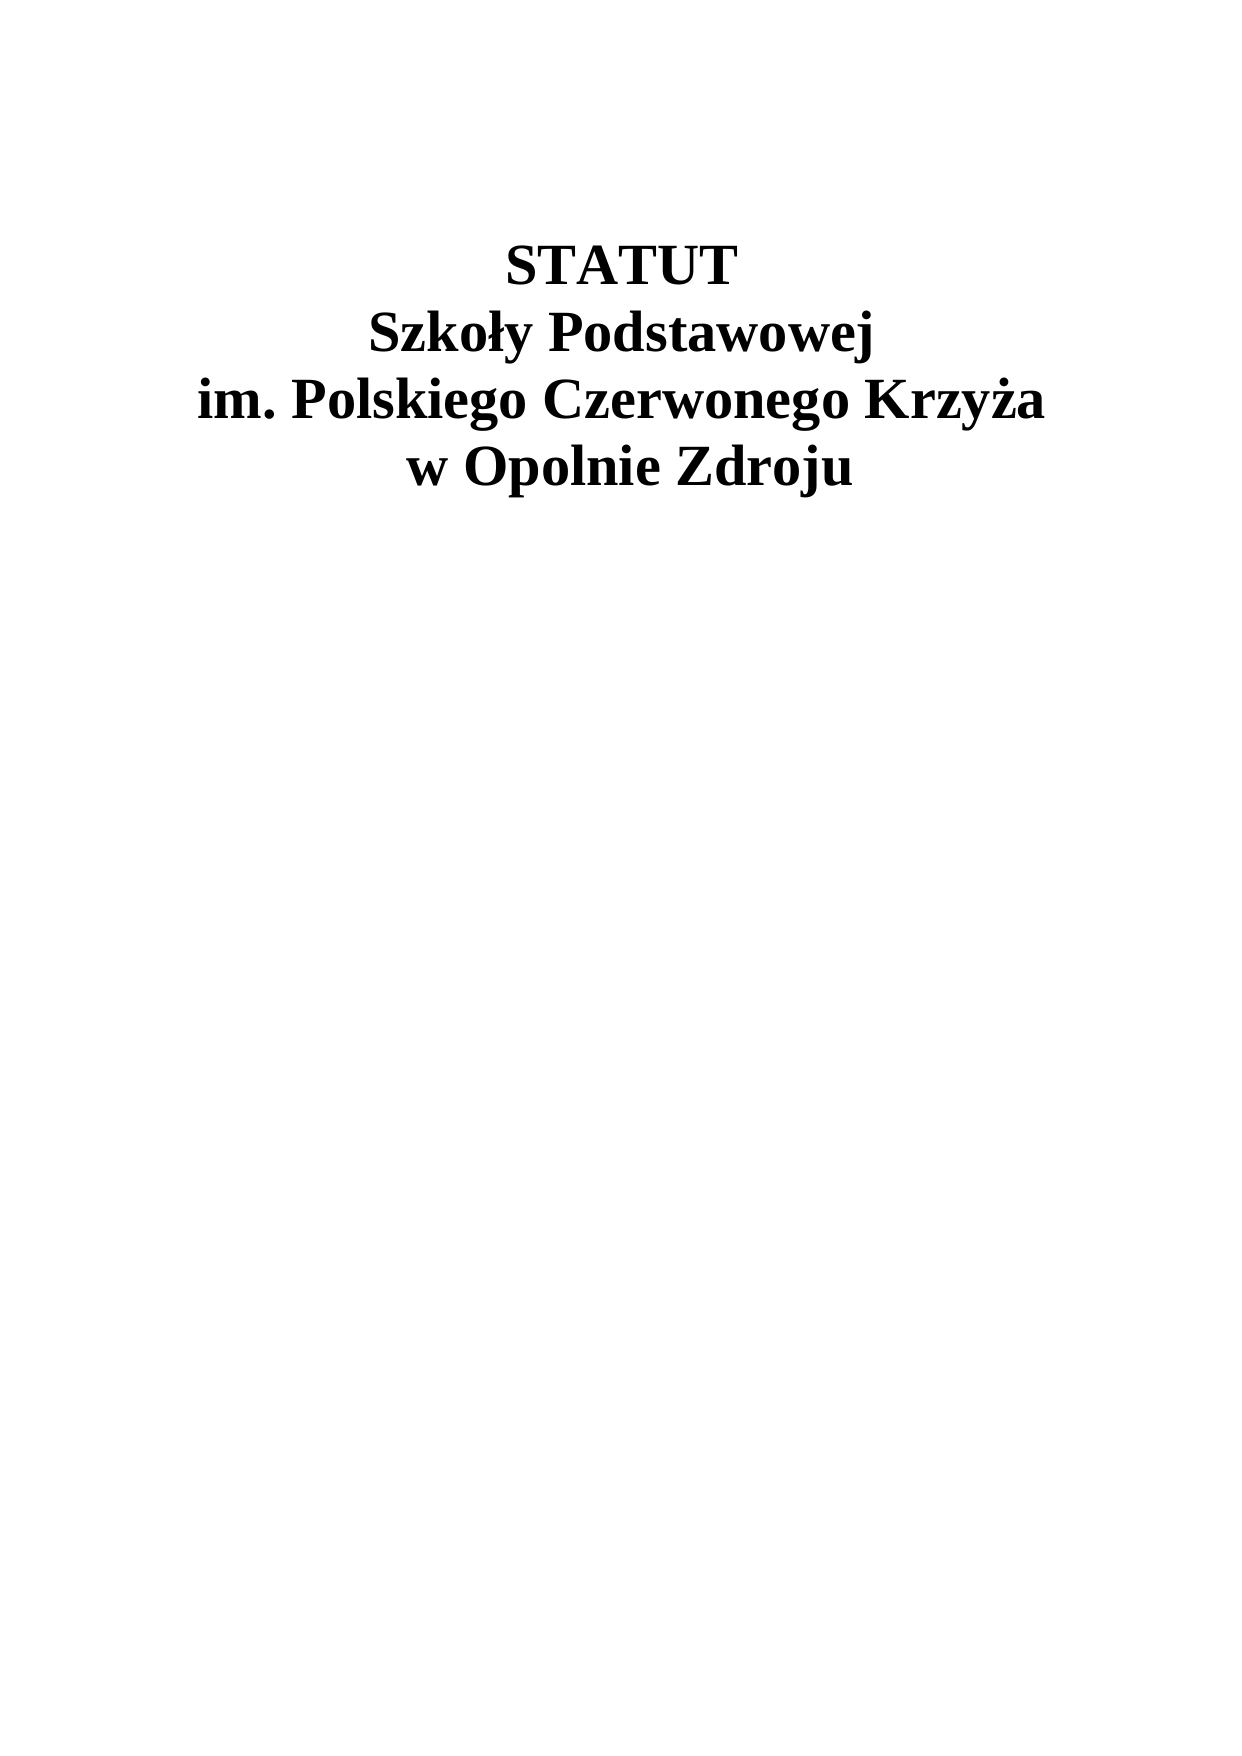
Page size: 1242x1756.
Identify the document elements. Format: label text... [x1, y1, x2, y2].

text im. Polskiego Czerwonego Krzyża [139, 364, 1104, 431]
text w Opolnie Zdroju [139, 431, 1104, 498]
text Szkoły Podstawowej [139, 297, 1104, 364]
text STATUT [139, 229, 1104, 297]
